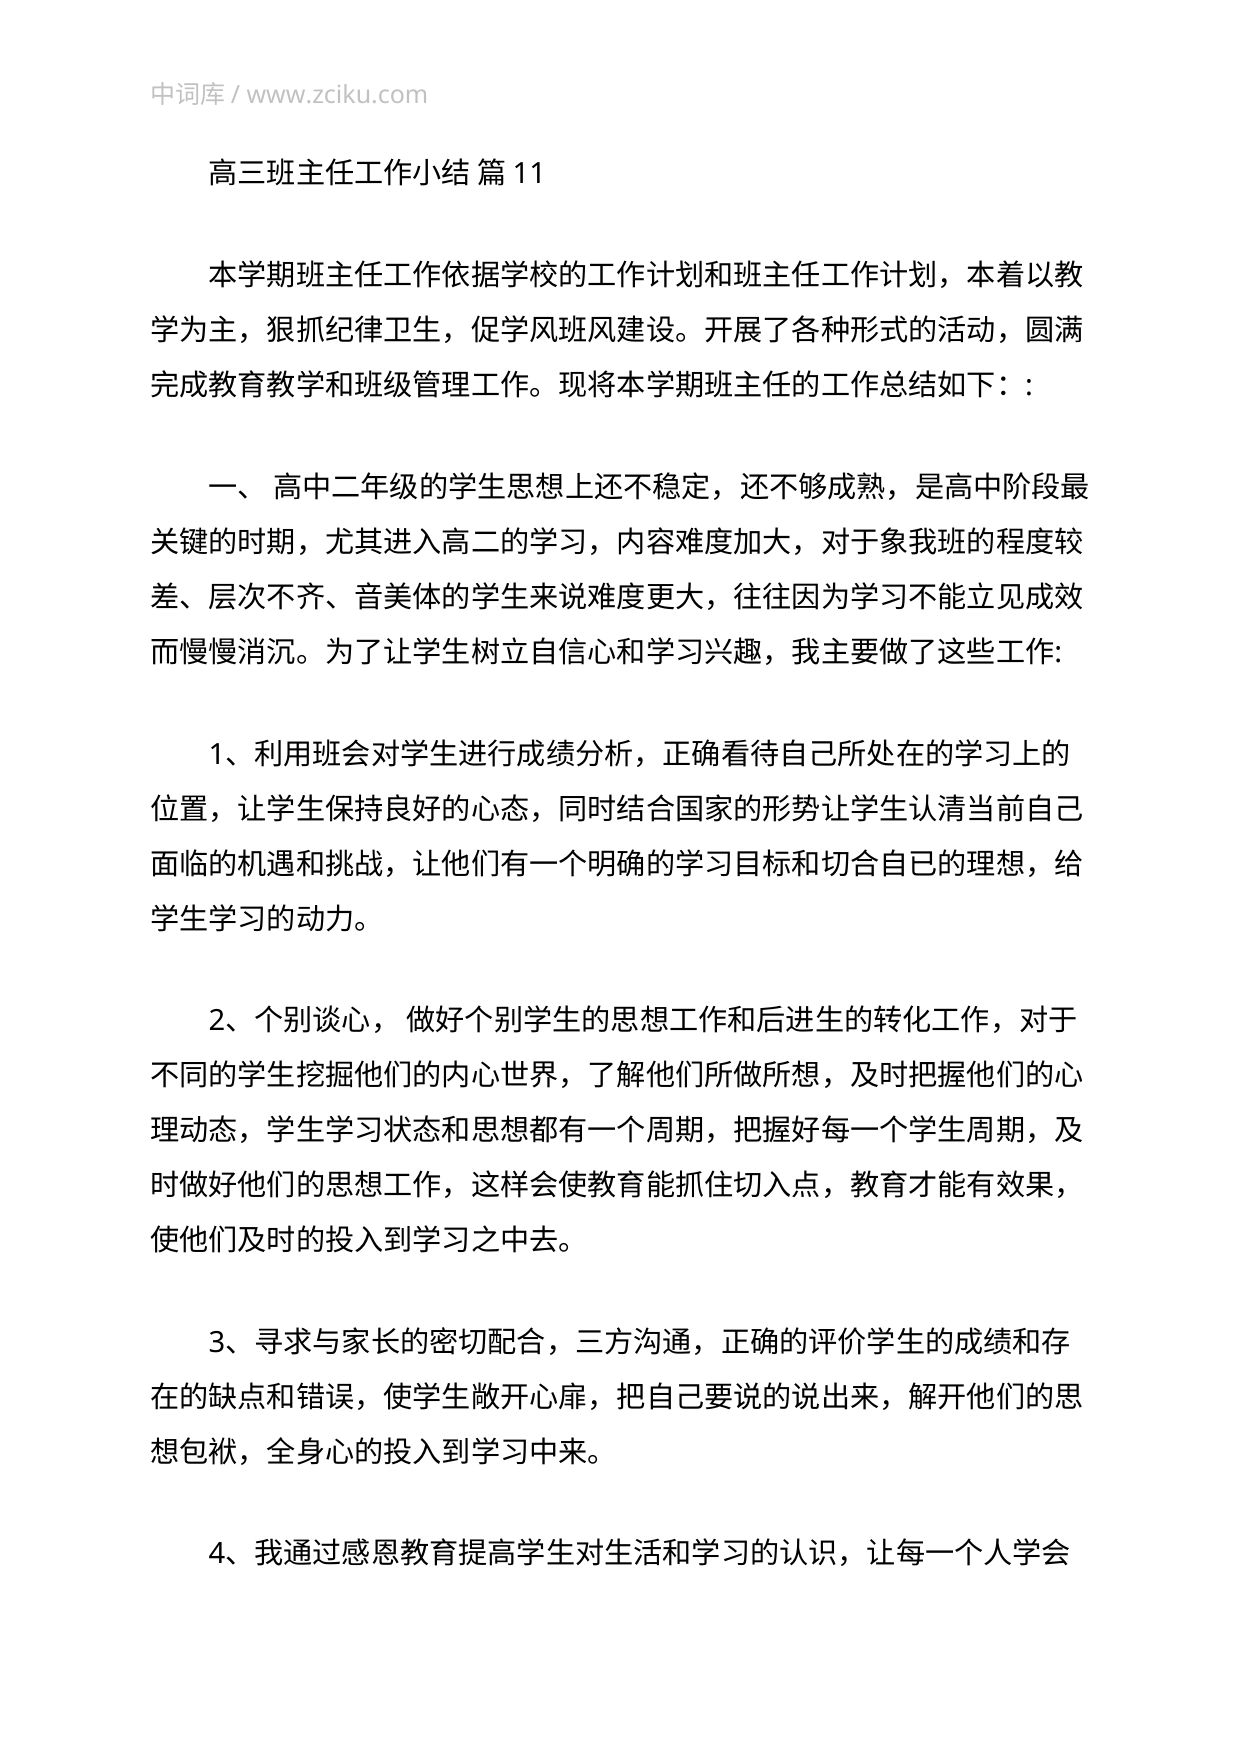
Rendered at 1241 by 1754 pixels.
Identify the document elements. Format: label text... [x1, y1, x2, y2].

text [150, 1530, 1090, 1572]
text 2、个别谈心， 做好个别学生的思想工作和后进生的转化工作，对于不同的学生挖掘他们的内心世界，了解他们所做所想，及时把握他们的心理动态，学生学习状态和思想都有一个周期，把握好每一个学生周期，及时做好他们的思想工作，这样会使教育能抓住切入点，教育才能有效果，使他们及时的投入到学习之中去。 [150, 997, 1090, 1259]
text 一、 高中二年级的学生思想上还不稳定，还不够成熟，是高中阶段最关键的时期，尤其进入高二的学习，内容难度加大，对于象我班的程度较差、层次不齐、音美体的学生来说难度更大，往往因为学习不能立见成效而慢慢消沉。为了让学生树立自信心和学习兴趣，我主要做了这些工作: [150, 464, 1090, 671]
text 3、寻求与家长的密切配合，三方沟通，正确的评价学生的成绩和存在的缺点和错误，使学生敞开心扉，把自己要说的说出来，解开他们的思想包袱，全身心的投入到学习中来。 [150, 1318, 1090, 1471]
text 本学期班主任工作依据学校的工作计划和班主任工作计划，本着以教学为主，狠抓纪律卫生，促学风班风建设。开展了各种形式的活动，圆满完成教育教学和班级管理工作。现将本学期班主任的工作总结如下：: [150, 252, 1090, 404]
text 高三班主任工作小结 篇11 [150, 150, 1090, 192]
text 1、利用班会对学生进行成绩分析，正确看待自己所处在的学习上的位置，让学生保持良好的心态，同时结合国家的形势让学生认清当前自己面临的机遇和挑战，让他们有一个明确的学习目标和切合自已的理想，给学生学习的动力。 [150, 730, 1090, 937]
